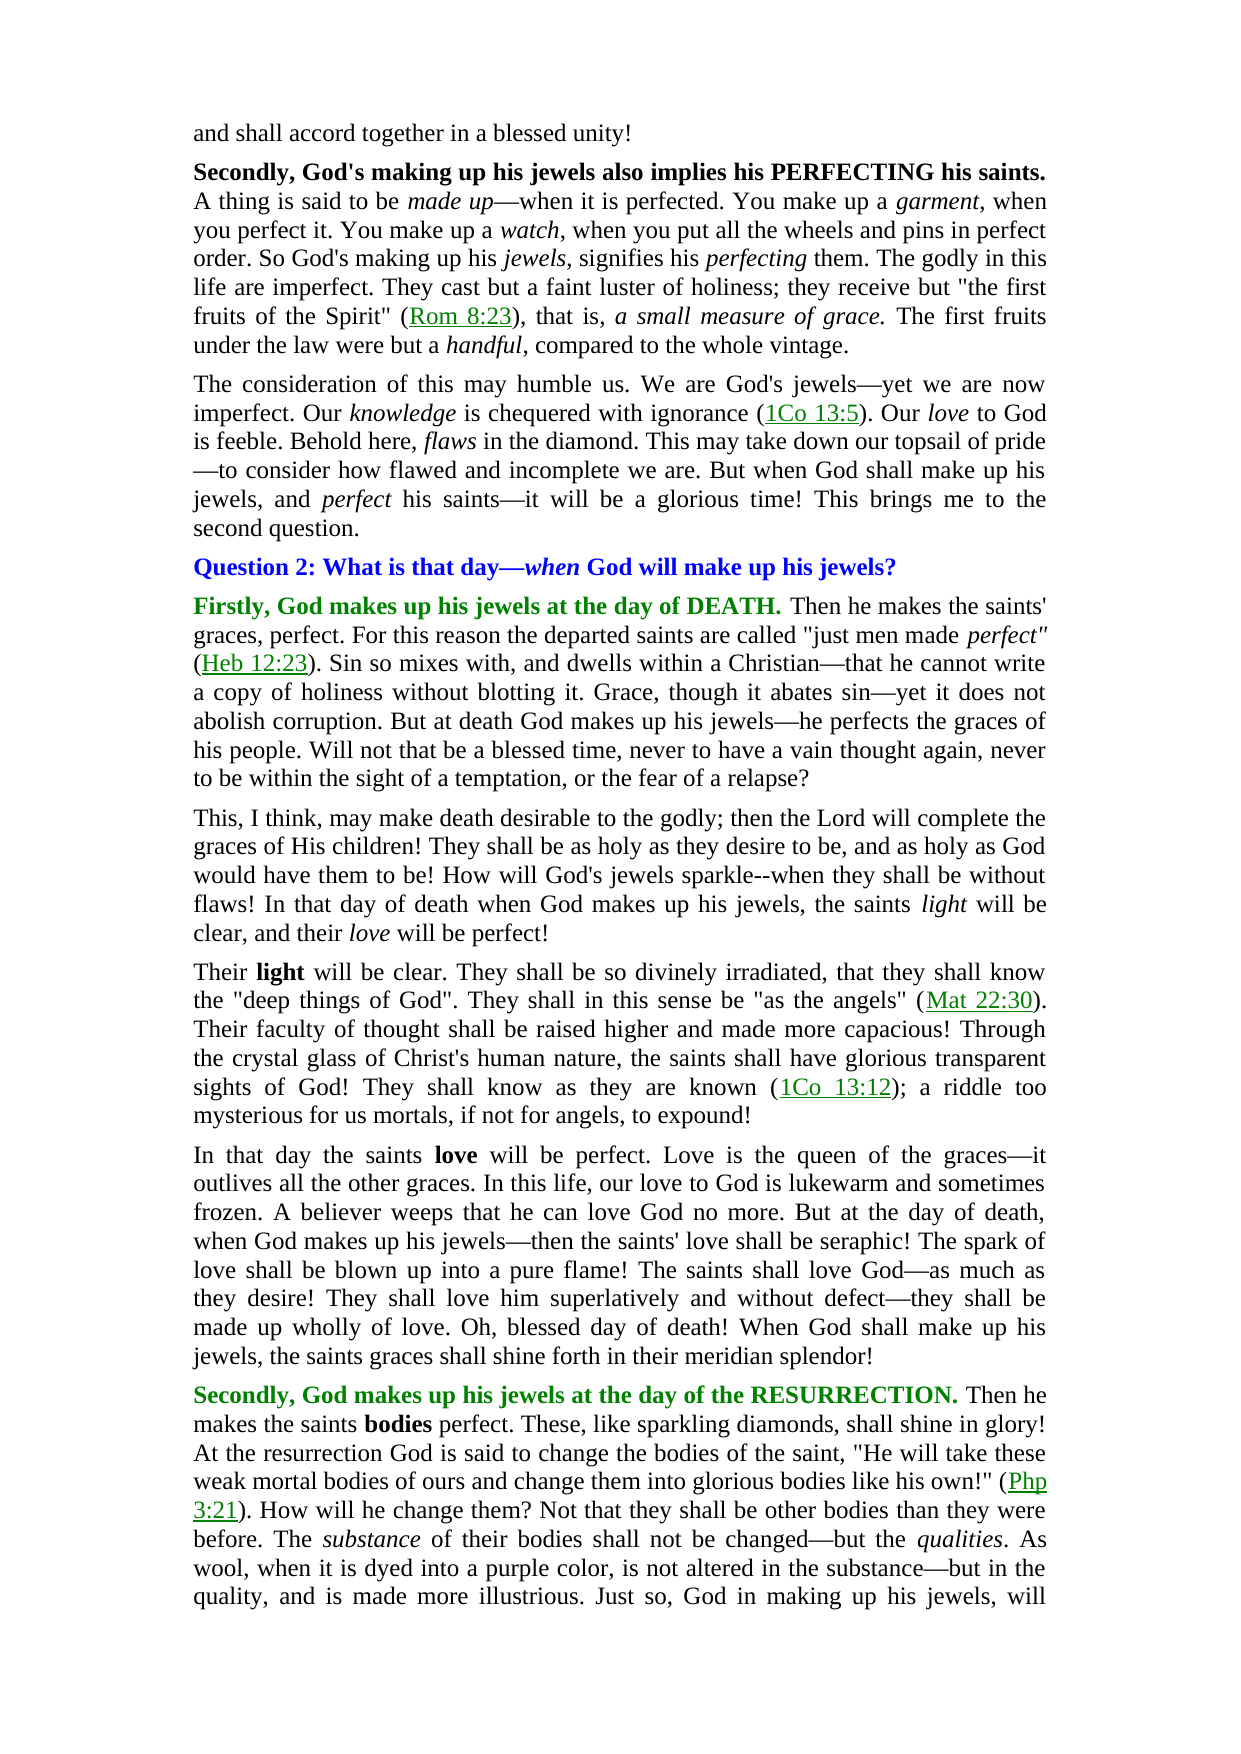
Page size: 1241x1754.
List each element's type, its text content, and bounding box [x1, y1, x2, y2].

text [193, 118, 1047, 147]
text Secondly, God's making up his jewels also implies his PERFECTING his saints. A thing is said to be made up—when it is perfected. You make up a garment, when you perfect it. You make up a watch, when you put all the wheels and pins in perfect order. So God's making up his jewels, signifies his perfecting them. The godly in this life are imperfect. They cast but a faint luster of holiness; they receive but "the first fruits of the Spirit" (Rom 8:23), that is, a small measure of grace. The first fruits under the law were but a handful, compared to the whole vintage. [193, 157, 1047, 358]
text Question 2: What is that day—when God will make up his jewels? [193, 552, 1047, 581]
text Firstly, God makes up his jewels at the day of DEATH. Then he makes the saints' graces, perfect. For this reason the departed saints are called "just men made perfect" (Heb 12:23). Sin so mixes with, and dwells within a Christian—that he cannot write a copy of holiness without blotting it. Grace, though it abates sin—yet it does not abolish corruption. But at death God makes up his jewels—he perfects the graces of his people. Will not that be a blessed time, never to have a vain thought again, never to be within the sight of a temptation, or the fear of a relapse? [193, 591, 1047, 792]
text This, I think, may make death desirable to the godly; then the Lord will complete the graces of His children! They shall be as holy as they desire to be, and as holy as God would have them to be! How will God's jewels sparkle--when they shall be without flaws! In that day of death when God makes up his jewels, the saints light will be clear, and their love will be perfect! [193, 803, 1047, 946]
text In that day the saints love will be perfect. Love is the queen of the graces—it outlives all the other graces. In this life, our love to God is lukewarm and sometimes frozen. A believer weeps that he can love God no more. But at the day of death, when God makes up his jewels—then the saints' love shall be seraphic! The spark of love shall be blown up into a pure flame! The saints shall love God—as much as they desire! They shall love him superlatively and without defect—they shall be made up wholly of love. Oh, blessed day of death! When God shall make up his jewels, the saints graces shall shine forth in their meridian splendor! [193, 1140, 1047, 1370]
text Their light will be clear. They shall be so divinely irradiated, that they shall know the "deep things of God". They shall in this sense be "as the angels" (Mat 22:30). Their faculty of thought shall be raised higher and made more capacious! Through the crystal glass of Christ's human nature, the saints shall have glorious transparent sights of God! They shall know as they are known (1Co 13:12); a riddle too mysterious for us mortals, if not for angels, to expound! [193, 957, 1047, 1129]
text The consideration of this may humble us. We are God's jewels—yet we are now imperfect. Our knowledge is chequered with ignorance (1Co 13:5). Our love to God is feeble. Behold here, flaws in the diamond. This may take down our topsail of pride—to consider how flawed and incomplete we are. But when God shall make up his jewels, and perfect his saints—it will be a glorious time! This brings me to the second question. [193, 369, 1047, 541]
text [193, 1380, 1047, 1610]
